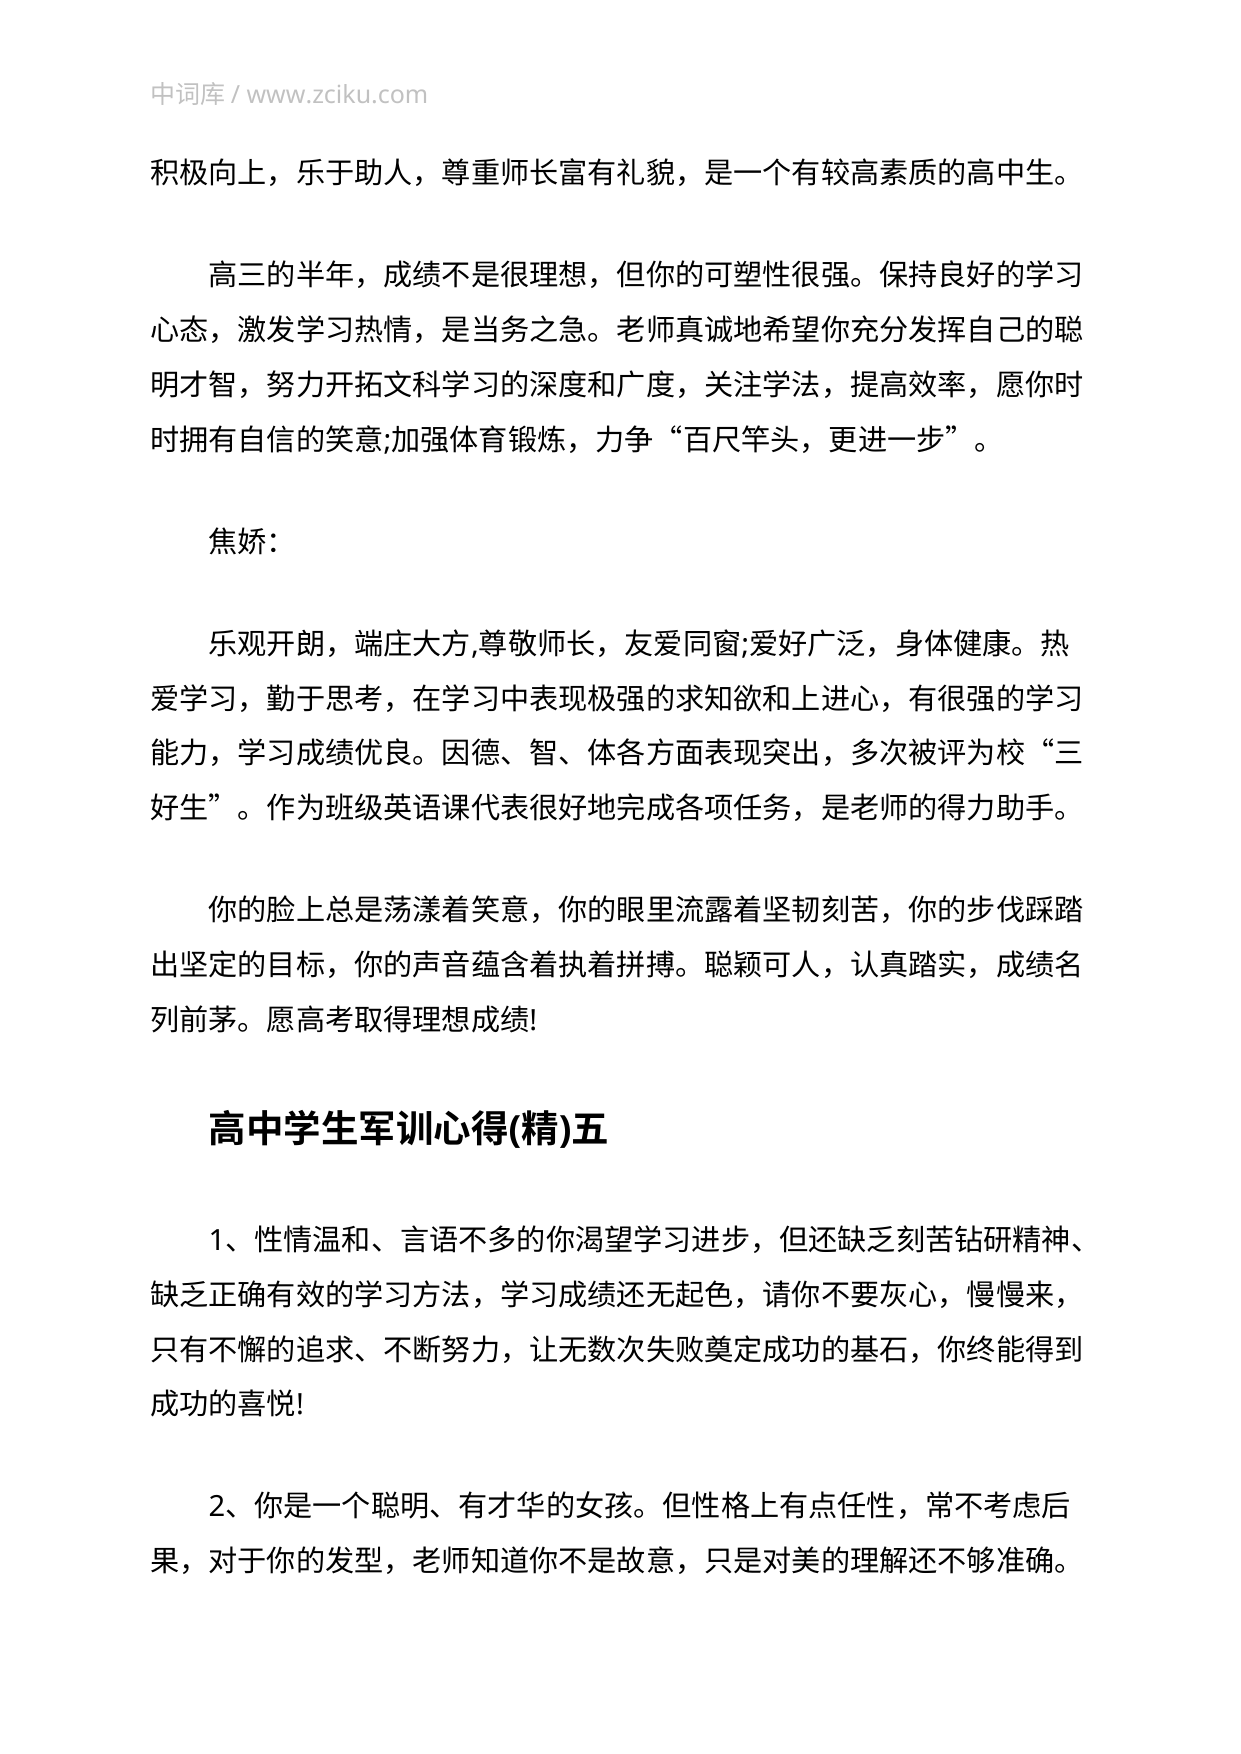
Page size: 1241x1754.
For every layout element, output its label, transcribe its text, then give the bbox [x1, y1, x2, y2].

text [150, 150, 1090, 192]
text 高中学生军训心得(精)五 [150, 1098, 1090, 1153]
text 高三的半年，成绩不是很理想，但你的可塑性很强。保持良好的学习心态，激发学习热情，是当务之急。老师真诚地希望你充分发挥自己的聪明才智，努力开拓文科学习的深度和广度，关注学法，提高效率，愿你时时拥有自信的笑意;加强体育锻炼，力争“百尺竿头，更进一步”。 [150, 252, 1090, 459]
text 乐观开朗，端庄大方,尊敬师长，友爱同窗;爱好广泛，身体健康。热爱学习，勤于思考，在学习中表现极强的求知欲和上进心，有很强的学习能力，学习成绩优良。因德、智、体各方面表现突出，多次被评为校“三好生”。作为班级英语课代表很好地完成各项任务，是老师的得力助手。 [150, 620, 1090, 827]
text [150, 1483, 1090, 1580]
text 1、性情温和、言语不多的你渴望学习进步，但还缺乏刻苦钻研精神、缺乏正确有效的学习方法，学习成绩还无起色，请你不要灰心，慢慢来，只有不懈的追求、不断努力，让无数次失败奠定成功的基石，你终能得到成功的喜悦! [150, 1216, 1090, 1423]
text 你的脸上总是荡漾着笑意，你的眼里流露着坚韧刻苦，你的步伐踩踏出坚定的目标，你的声音蕴含着执着拼搏。聪颖可人，认真踏实，成绩名列前茅。愿高考取得理想成绩! [150, 887, 1090, 1039]
text 焦娇： [150, 518, 1090, 561]
